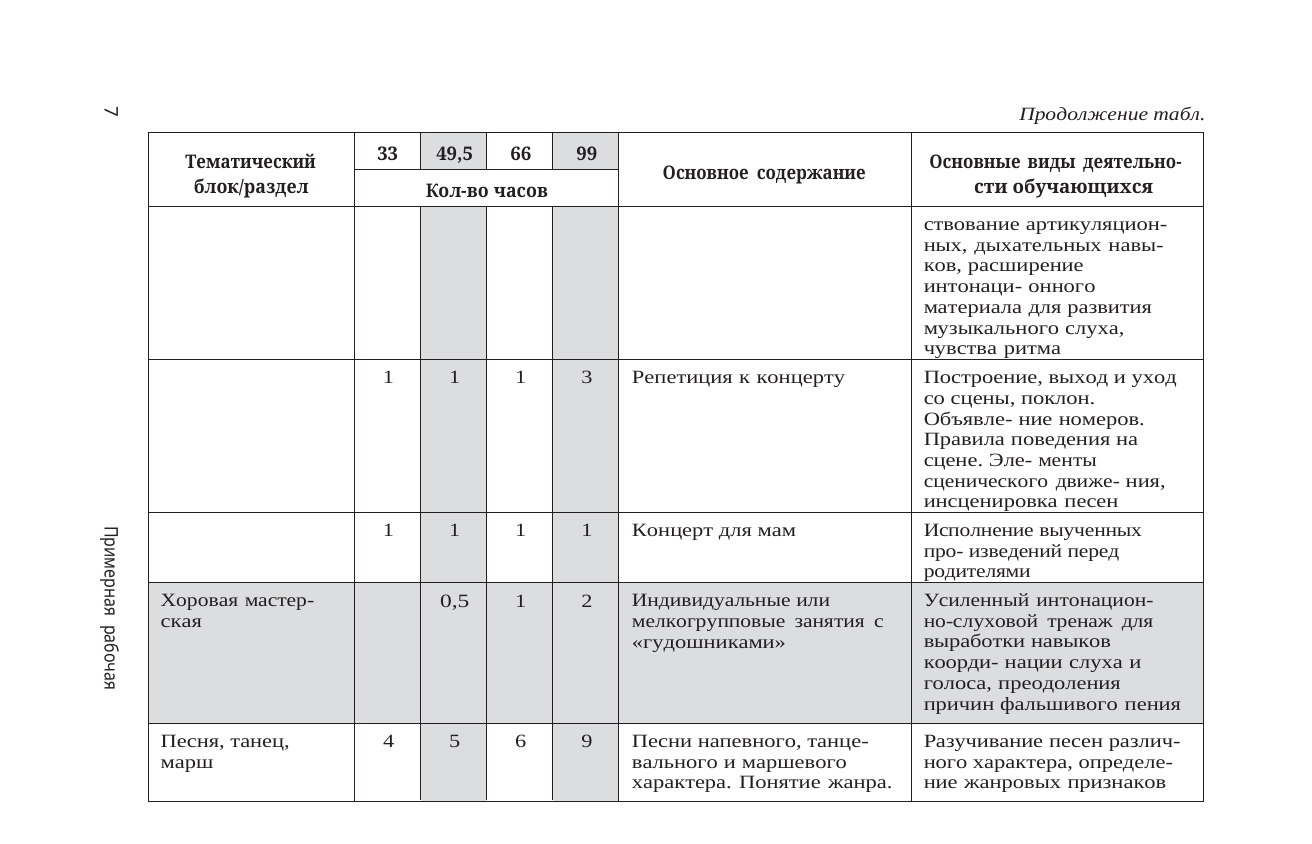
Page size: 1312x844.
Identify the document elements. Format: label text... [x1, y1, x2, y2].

table_cell [149, 360, 354, 512]
table_cell 3 [553, 360, 618, 512]
table_cell 1 [487, 360, 552, 512]
table_cell [149, 513, 354, 582]
table_cell Построение, выход и уход со сцены, поклон. Объявле- ние номеров. Правила поведения на сцене. Эле- менты сценического движе- ния, инсценировка песен [912, 360, 1203, 512]
table_header Основные виды деятельно- сти обучающихся [912, 133, 1203, 206]
table_cell [553, 207, 618, 359]
table_cell 9 [553, 724, 618, 801]
table_cell 1 [553, 513, 618, 582]
table_header Тематический блок/раздел [149, 133, 354, 206]
table_cell Хоровая мастер- ская [149, 583, 354, 723]
table_cell 1 [421, 513, 486, 582]
table_cell Исполнение выученных про- изведений перед родителями [912, 513, 1203, 582]
table_cell [487, 207, 552, 359]
table_cell 2 [553, 583, 618, 723]
table_cell [355, 583, 420, 723]
table_cell 1 [487, 513, 552, 582]
table_cell Песня, танец, марш [149, 724, 354, 801]
table_header 99 [553, 133, 618, 169]
table_cell 1 [487, 583, 552, 723]
table_header 49,5 [421, 133, 486, 169]
table_cell [619, 207, 911, 359]
table_cell [149, 207, 354, 359]
table_cell 5 [421, 724, 487, 801]
table_cell [355, 207, 420, 359]
table_cell 6 [487, 724, 553, 801]
table_cell 0,5 [421, 583, 486, 723]
table_header 33 [355, 133, 420, 169]
table_cell 1 [421, 360, 486, 512]
table_cell 1 [355, 513, 420, 582]
table_cell Репетиция к концерту [619, 360, 911, 512]
table_cell Песни напевного, танце- вального и маршевого характера. Понятие жанра. [619, 724, 911, 801]
table_cell Индивидуальные или мелкогрупповые занятия с «гудошниками» [619, 583, 911, 723]
table_cell Кол-во часов [355, 170, 618, 206]
text Продолжение табл. [135, 103, 1205, 124]
table_header Основное содержание [619, 133, 911, 206]
table_cell 4 [355, 724, 421, 801]
table_cell Разучивание песен различ- ного характера, определе- ние жанровых признаков [912, 724, 1203, 801]
table_header 66 [487, 133, 552, 169]
table_cell 1 [355, 360, 420, 512]
table_cell Концерт для мам [619, 513, 911, 582]
table_cell Усиленный интонацион- но-слуховой тренаж для выработки навыков коорди- нации слуха и голоса, преодоления причин фальшивого пения [912, 583, 1203, 723]
table_cell [421, 207, 486, 359]
table_cell ствование артикуляцион- ных, дыхательных навы- ков, расширение интонаци- онного материала для развития музыкального слуха, чувства ритма [912, 207, 1203, 359]
